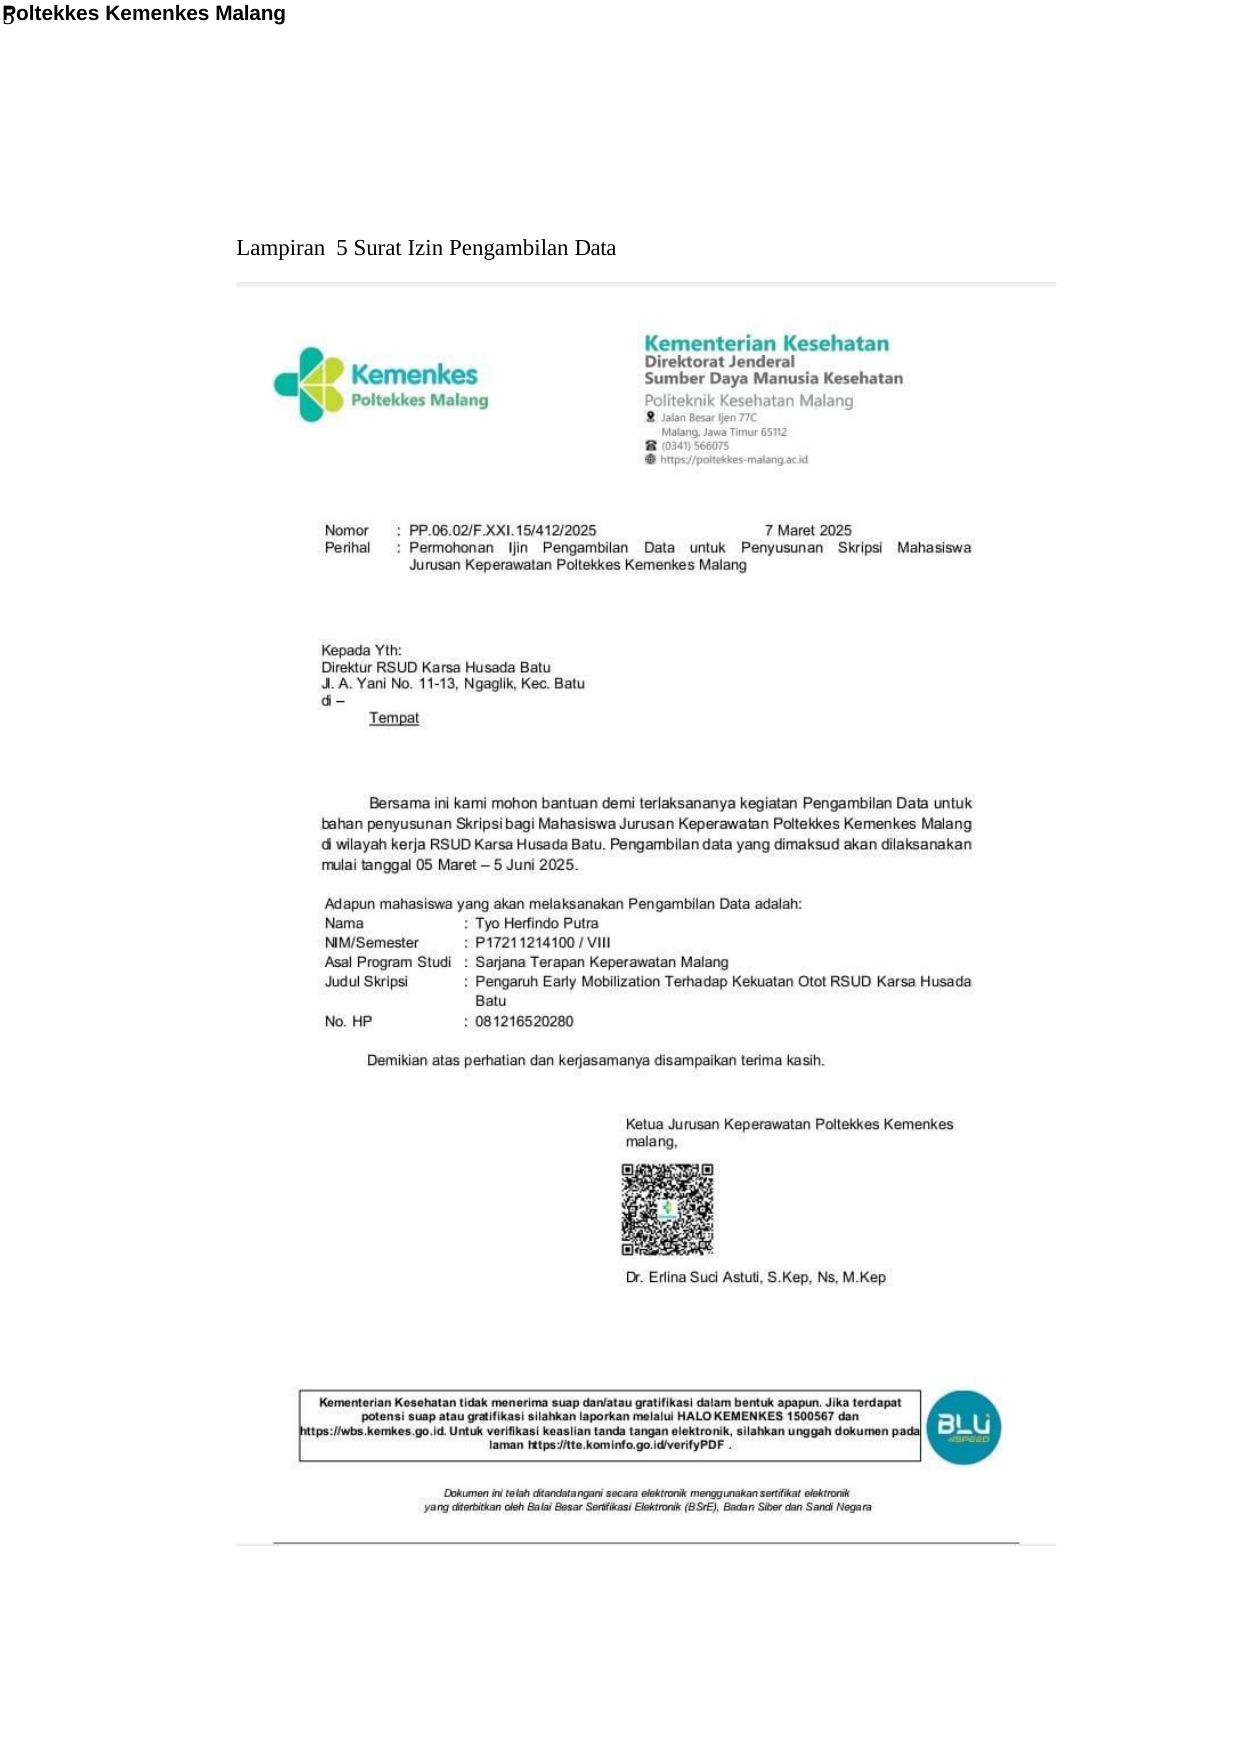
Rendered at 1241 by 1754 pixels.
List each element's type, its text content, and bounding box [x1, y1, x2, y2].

picture [236, 282, 1057, 1546]
text Lampiran 5 Surat Izin Pengambilan Data [236, 234, 1078, 261]
